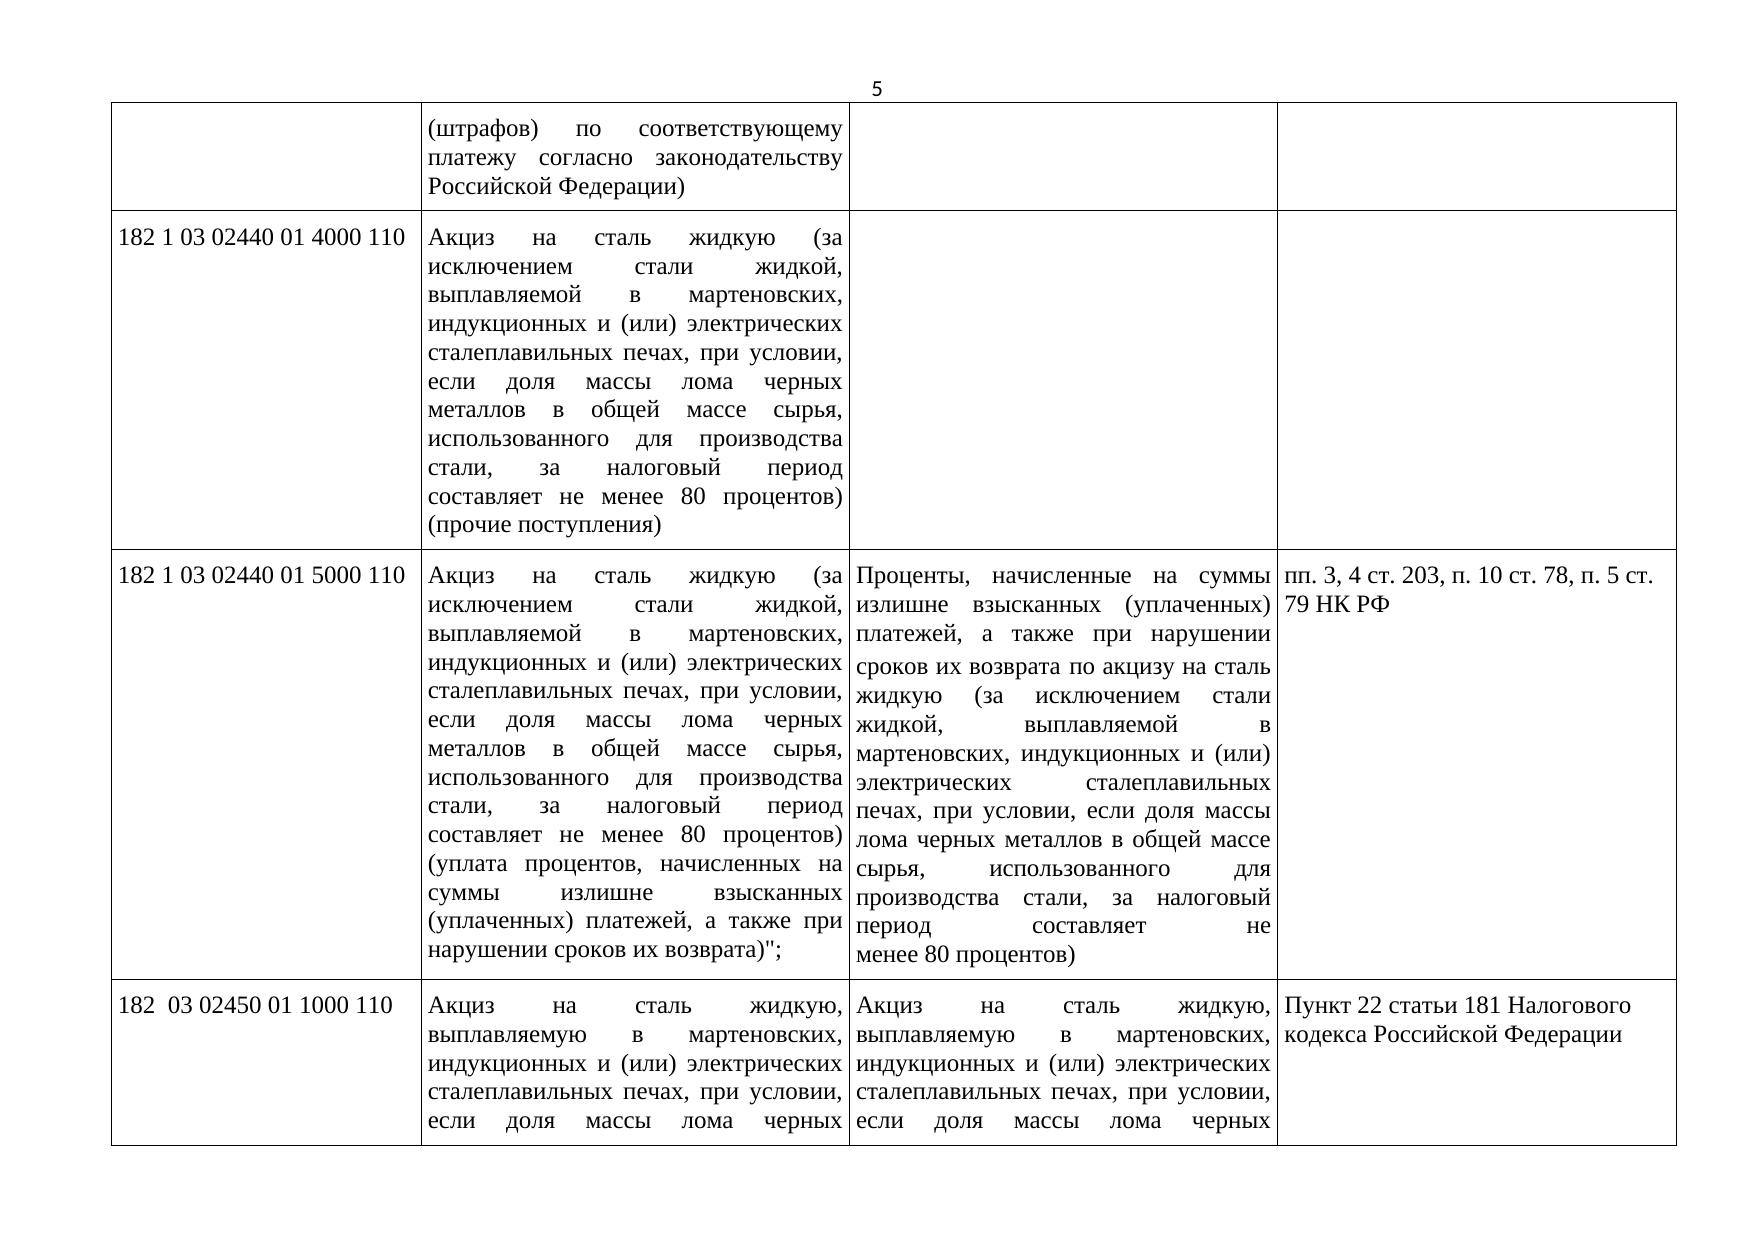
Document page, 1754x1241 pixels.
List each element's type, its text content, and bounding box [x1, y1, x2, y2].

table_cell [850, 103, 1277, 210]
table_cell [1278, 211, 1676, 549]
table_cell пп. 3, 4 ст. 203, п. 10 ст. 78, п. 5 ст. 79 НК РФ [1278, 550, 1676, 978]
table_cell Акциз на сталь жидкую (за исключением стали жидкой, выплавляемой в мартеновских, индукционных и (или) электрических сталеплавильных печах, при условии, если доля массы лома черных металлов в общей массе сырья, использованного для производства стали, за налоговый период составляет не менее 80 процентов) (уплата процентов, начисленных на суммы излишне взысканных (уплаченных) платежей, а также при нарушении сроков их возврата)"; [422, 550, 849, 978]
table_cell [850, 980, 1277, 1144]
table_cell 182 1 03 02440 01 5000 110 [112, 550, 421, 978]
table_cell [850, 211, 1277, 549]
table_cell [422, 980, 849, 1144]
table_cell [422, 103, 849, 210]
table_cell 182 1 03 02440 01 4000 110 [112, 211, 421, 549]
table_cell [1278, 103, 1676, 210]
table_cell Акциз на сталь жидкую (за исключением стали жидкой, выплавляемой в мартеновских, индукционных и (или) электрических сталеплавильных печах, при условии, если доля массы лома черных металлов в общей массе сырья, использованного для производства стали, за налоговый период составляет не менее 80 процентов) (прочие поступления) [422, 211, 849, 549]
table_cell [112, 103, 421, 210]
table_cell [112, 980, 421, 1144]
table_cell Проценты, начисленные на суммы излишне взысканных (уплаченных) платежей, а также при нарушении сроков их возврата по акцизу на сталь жидкую (за исключением стали жидкой, выплавляемой в мартеновских, индукционных и (или) электрических сталеплавильных печах, при условии, если доля массы лома черных металлов в общей массе сырья, использованного для производства стали, за налоговый период составляет не менее 80 процентов) [850, 550, 1277, 978]
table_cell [1278, 980, 1676, 1144]
